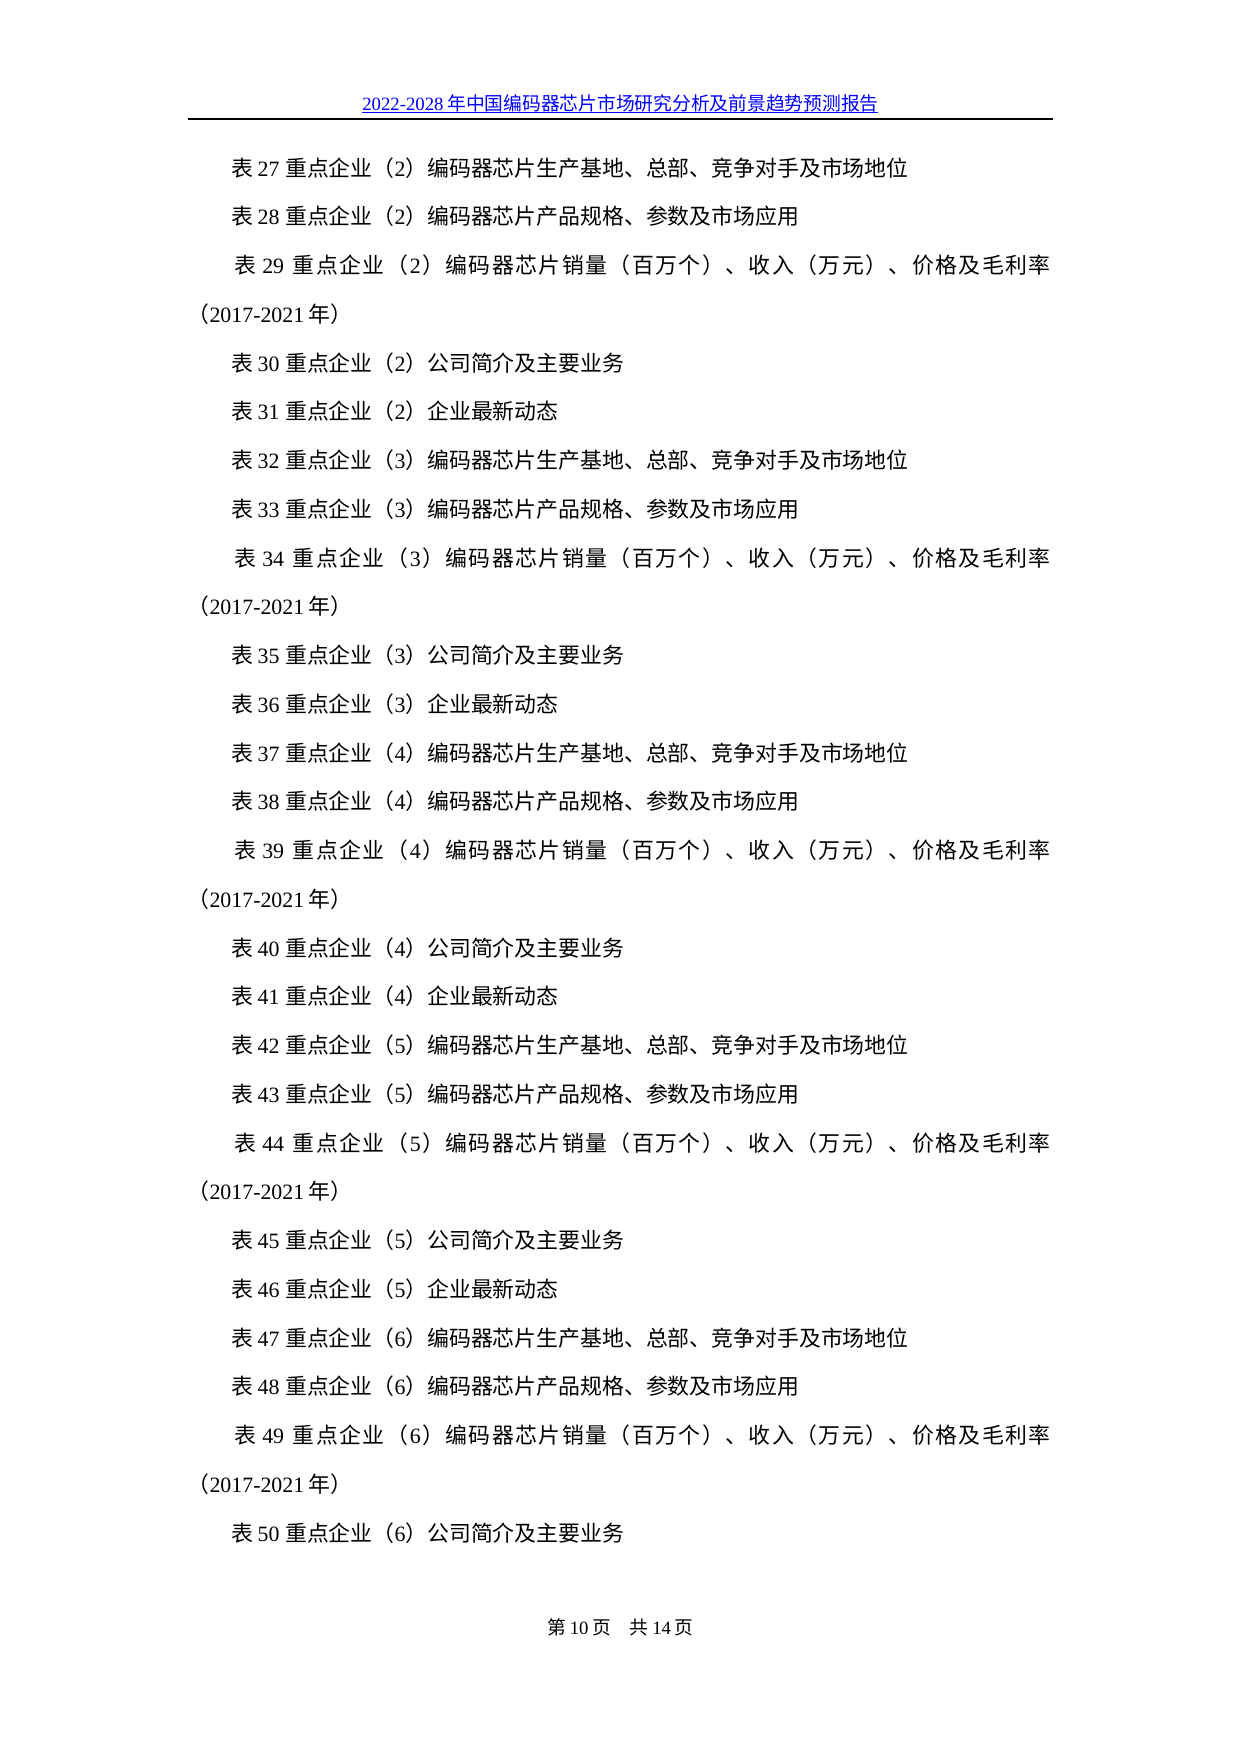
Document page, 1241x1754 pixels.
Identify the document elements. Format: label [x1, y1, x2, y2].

text [187, 150, 1053, 1548]
